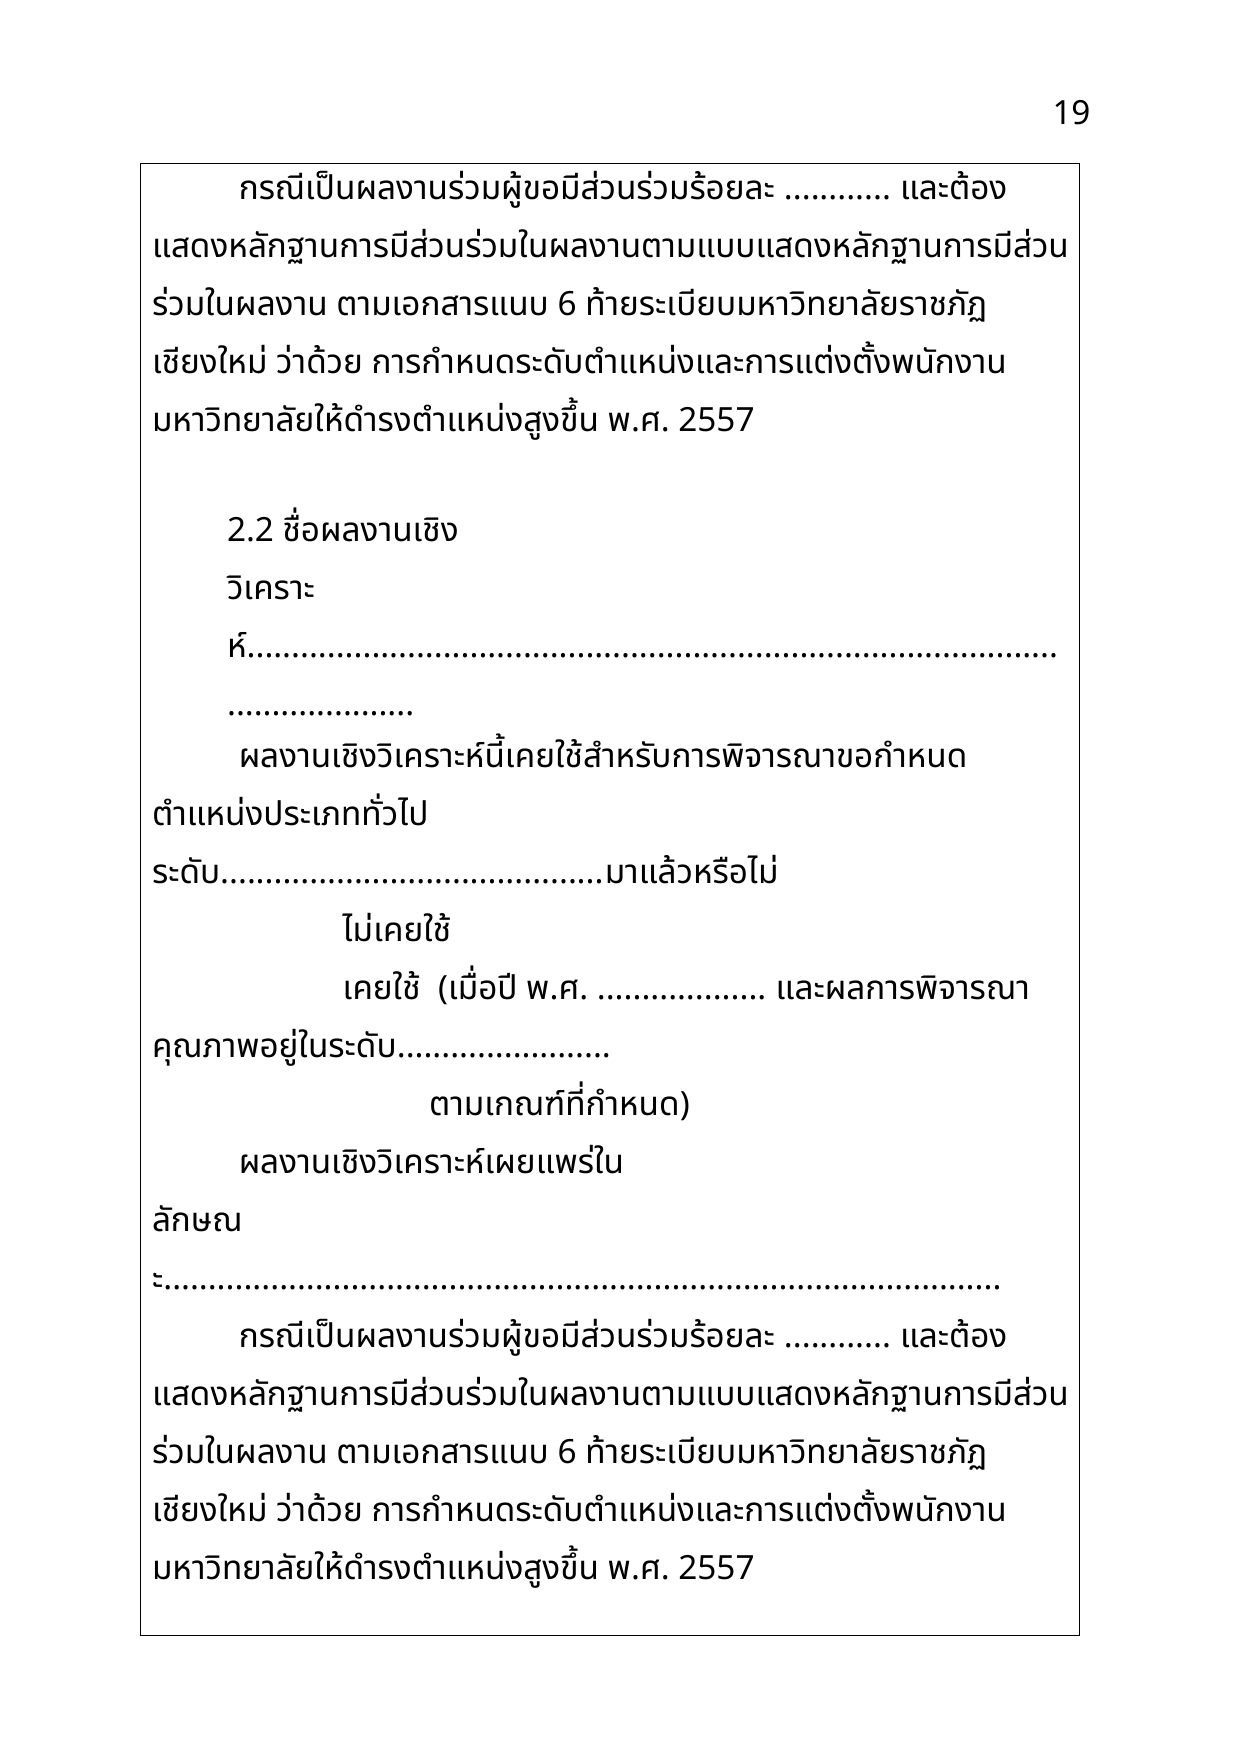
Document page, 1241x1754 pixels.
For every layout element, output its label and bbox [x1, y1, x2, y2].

table_cell [141, 164, 1079, 1635]
